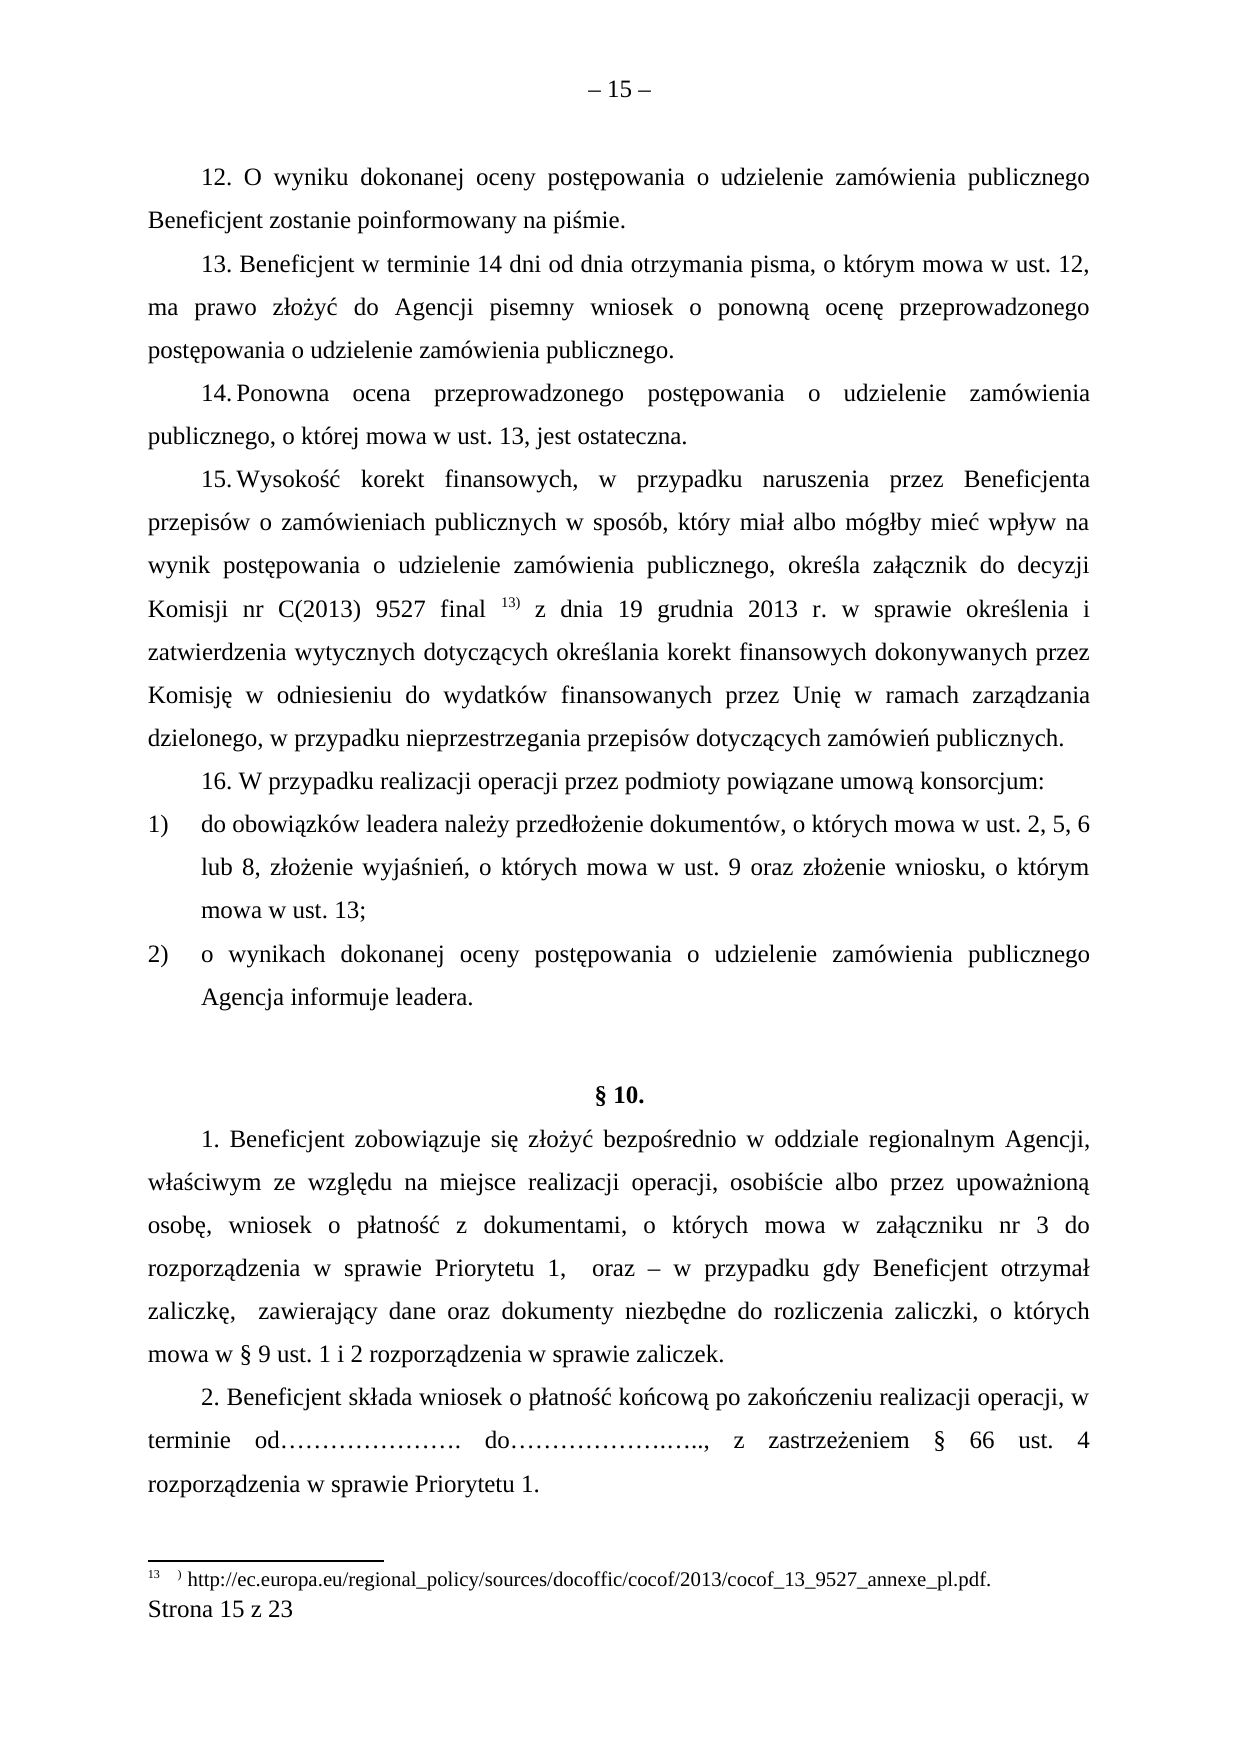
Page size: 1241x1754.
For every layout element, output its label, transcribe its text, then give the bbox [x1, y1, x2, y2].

text 1. Beneficjent zobowiązuje się złożyć bezpośrednio w oddziale regionalnym Agencji, właściwym ze względu na miejsce realizacji operacji, osobiście albo przez upoważnioną osobę, wniosek o płatność z dokumentami, o których mowa w załączniku nr 3 do rozporządzenia w sprawie Priorytetu 1, oraz – w przypadku gdy Beneficjent otrzymał zaliczkę, zawierający dane oraz dokumenty niezbędne do rozliczenia zaliczki, o których mowa w § 9 ust. 1 i 2 rozporządzenia w sprawie zaliczek. [148, 1124, 1091, 1368]
text 15. Wysokość korekt finansowych, w przypadku naruszenia przez Beneficjenta przepisów o zamówieniach publicznych w sposób, który miał albo mógłby mieć wpływ na wynik postępowania o udzielenie zamówienia publicznego, określa załącznik do decyzji Komisji nr C(2013) 9527 final ) z dnia 19 grudnia 2013 r. w sprawie określenia i zatwierdzenia wytycznych dotyczących określania korekt finansowych dokonywanych przez Komisję w odniesieniu do wydatków finansowanych przez Unię w ramach zarządzania dzielonego, w przypadku nieprzestrzegania przepisów dotyczących zamówień publicznych. [148, 464, 1091, 752]
text 12. O wyniku dokonanej oceny postępowania o udzielenie zamówienia publicznego Beneficjent zostanie poinformowany na piśmie. [148, 162, 1091, 234]
text 2) o wynikach dokonanej oceny postępowania o udzielenie zamówienia publicznego Agencja informuje leadera. [148, 939, 1091, 1011]
text 1) do obowiązków leadera należy przedłożenie dokumentów, o których mowa w ust. 2, 5, 6 lub 8, złożenie wyjaśnień, o których mowa w ust. 9 oraz złożenie wniosku, o którym mowa w ust. 13; [148, 809, 1091, 924]
text 13. Beneficjent w terminie 14 dni od dnia otrzymania pisma, o którym mowa w ust. 12, ma prawo złożyć do Agencji pisemny wniosek o ponowną ocenę przeprowadzonego postępowania o udzielenie zamówienia publicznego. [148, 249, 1091, 364]
text 14. Ponowna ocena przeprowadzonego postępowania o udzielenie zamówienia publicznego, o której mowa w ust. 13, jest ostateczna. [148, 378, 1091, 450]
text 2. Beneficjent składa wniosek o płatność końcową po zakończeniu realizacji operacji, w terminie od…………………. do……………….….., z zastrzeżeniem § 66 ust. 4 rozporządzenia w sprawie Priorytetu 1. [148, 1382, 1091, 1497]
text 16. W przypadku realizacji operacji przez podmioty powiązane umową konsorcjum: [148, 766, 1091, 795]
text § 10. [148, 1081, 1091, 1109]
